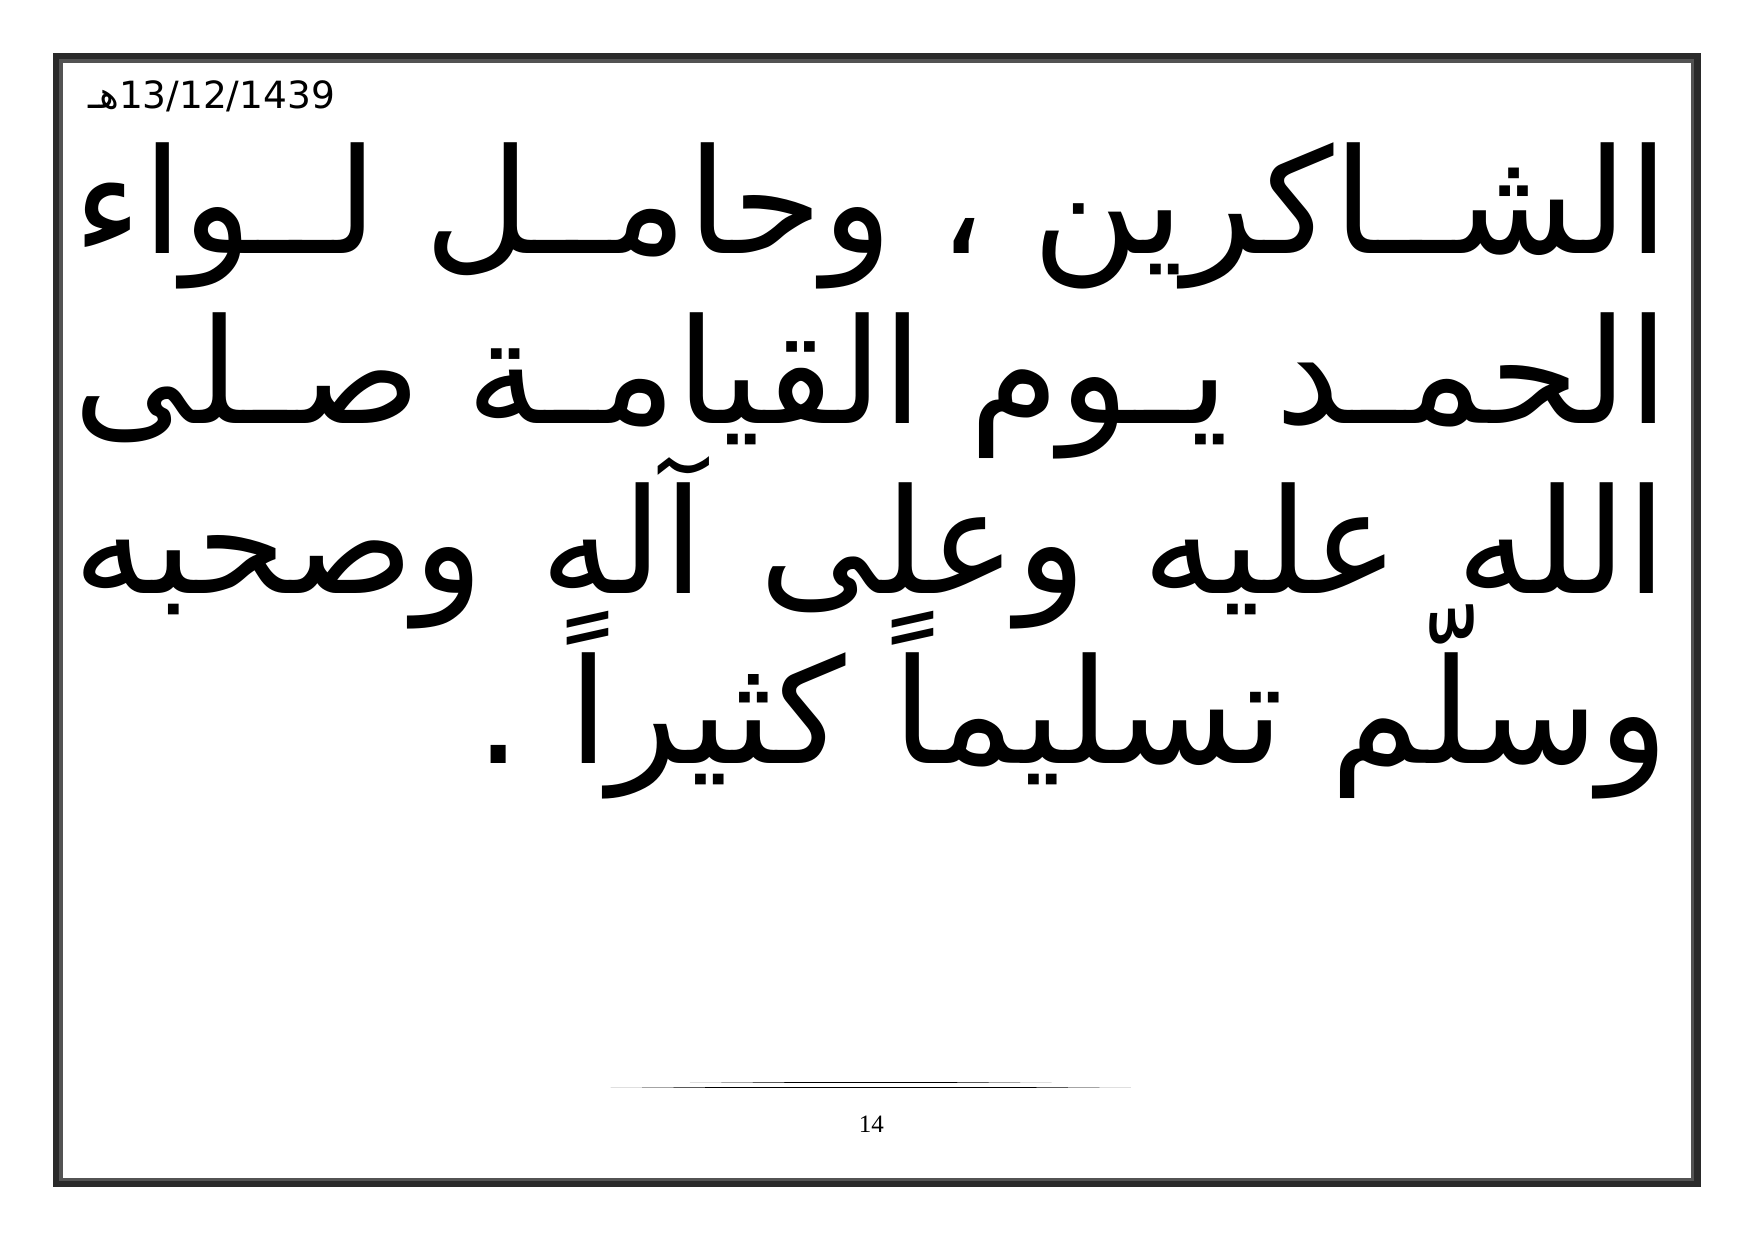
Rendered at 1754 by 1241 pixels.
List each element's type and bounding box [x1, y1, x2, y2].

text [74, 118, 1669, 797]
